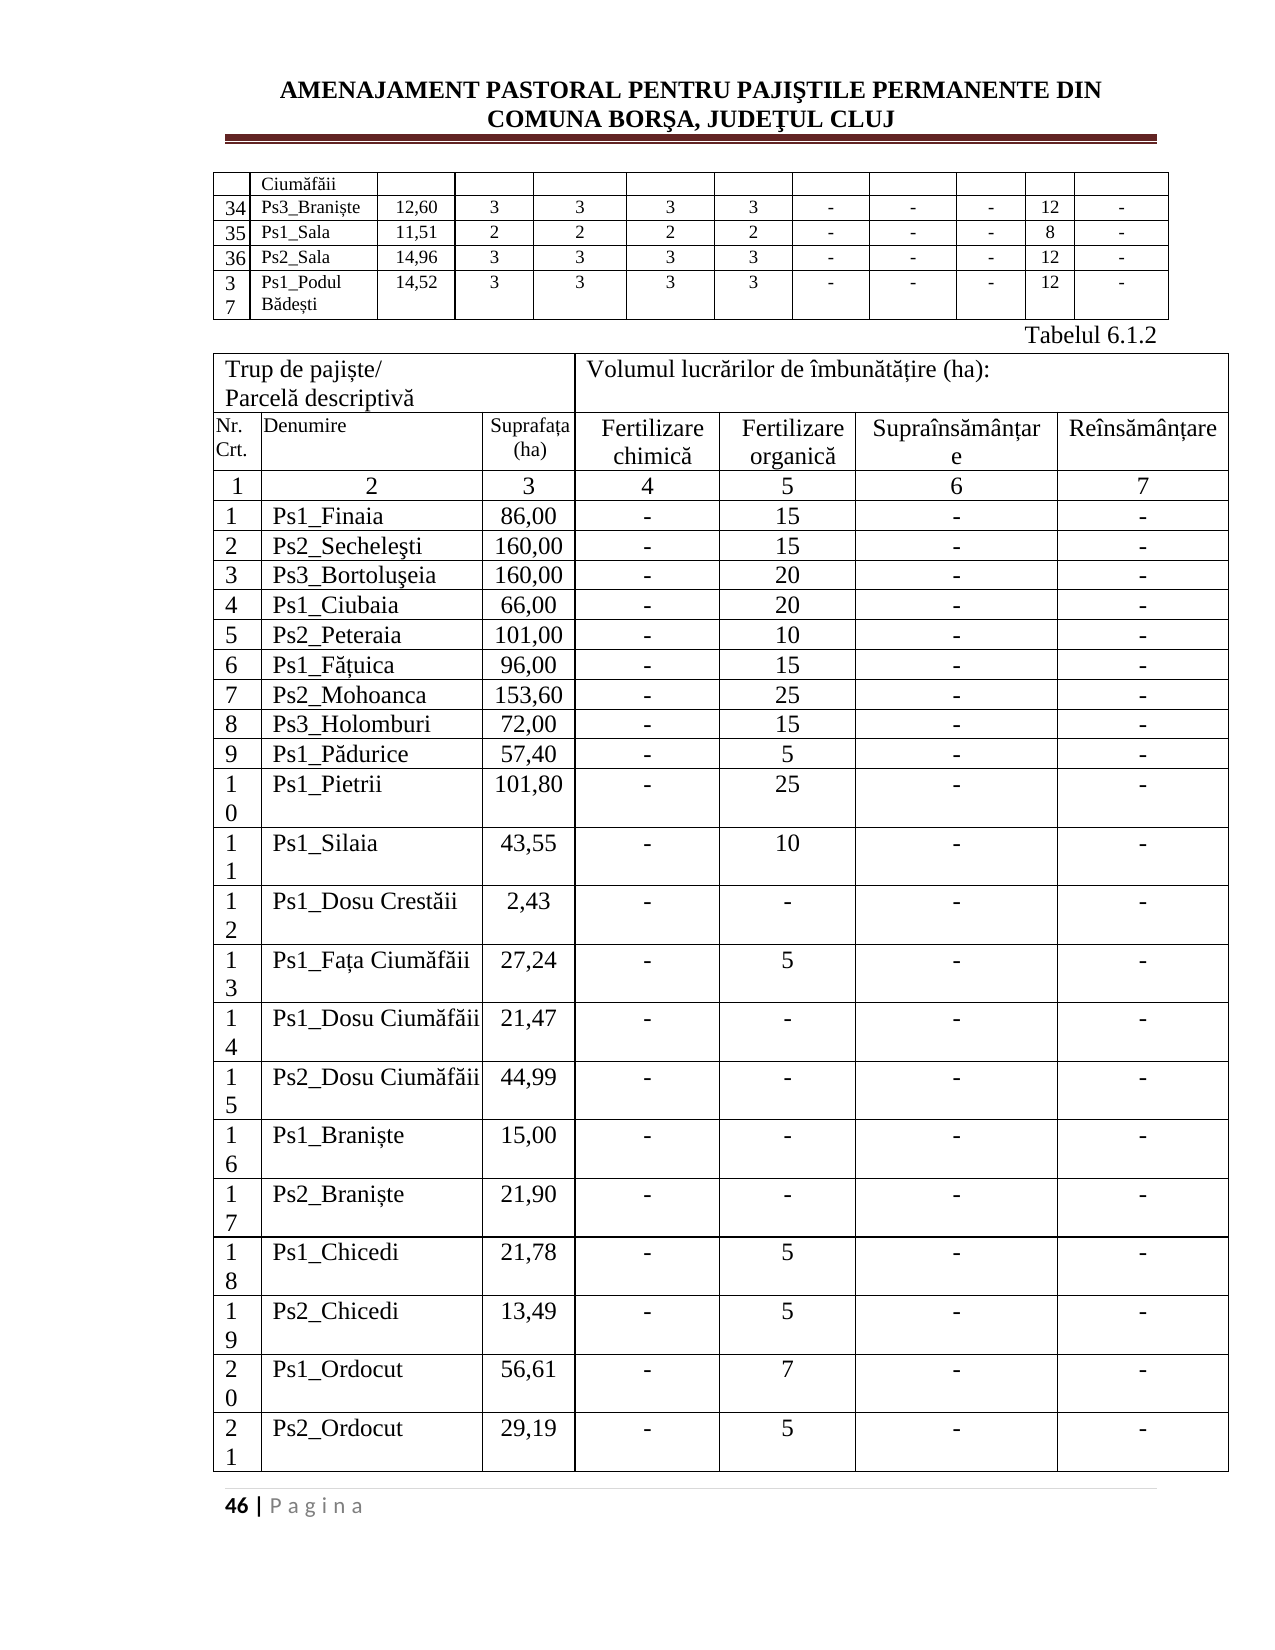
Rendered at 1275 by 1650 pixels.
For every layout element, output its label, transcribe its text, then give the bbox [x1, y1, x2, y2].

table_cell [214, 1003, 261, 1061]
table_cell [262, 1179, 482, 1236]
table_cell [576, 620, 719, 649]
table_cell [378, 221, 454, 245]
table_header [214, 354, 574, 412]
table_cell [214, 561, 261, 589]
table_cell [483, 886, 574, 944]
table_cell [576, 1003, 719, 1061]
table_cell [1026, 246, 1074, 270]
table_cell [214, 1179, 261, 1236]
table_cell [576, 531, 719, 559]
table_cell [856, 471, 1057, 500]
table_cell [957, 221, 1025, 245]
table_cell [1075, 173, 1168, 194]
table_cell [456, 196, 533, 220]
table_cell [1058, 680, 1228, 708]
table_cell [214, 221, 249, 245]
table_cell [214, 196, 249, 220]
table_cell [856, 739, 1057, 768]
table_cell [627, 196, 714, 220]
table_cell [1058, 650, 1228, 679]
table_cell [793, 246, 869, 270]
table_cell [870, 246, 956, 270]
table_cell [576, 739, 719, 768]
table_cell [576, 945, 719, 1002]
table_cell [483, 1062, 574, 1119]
list Tabelul 6.1.2 [225, 320, 1157, 349]
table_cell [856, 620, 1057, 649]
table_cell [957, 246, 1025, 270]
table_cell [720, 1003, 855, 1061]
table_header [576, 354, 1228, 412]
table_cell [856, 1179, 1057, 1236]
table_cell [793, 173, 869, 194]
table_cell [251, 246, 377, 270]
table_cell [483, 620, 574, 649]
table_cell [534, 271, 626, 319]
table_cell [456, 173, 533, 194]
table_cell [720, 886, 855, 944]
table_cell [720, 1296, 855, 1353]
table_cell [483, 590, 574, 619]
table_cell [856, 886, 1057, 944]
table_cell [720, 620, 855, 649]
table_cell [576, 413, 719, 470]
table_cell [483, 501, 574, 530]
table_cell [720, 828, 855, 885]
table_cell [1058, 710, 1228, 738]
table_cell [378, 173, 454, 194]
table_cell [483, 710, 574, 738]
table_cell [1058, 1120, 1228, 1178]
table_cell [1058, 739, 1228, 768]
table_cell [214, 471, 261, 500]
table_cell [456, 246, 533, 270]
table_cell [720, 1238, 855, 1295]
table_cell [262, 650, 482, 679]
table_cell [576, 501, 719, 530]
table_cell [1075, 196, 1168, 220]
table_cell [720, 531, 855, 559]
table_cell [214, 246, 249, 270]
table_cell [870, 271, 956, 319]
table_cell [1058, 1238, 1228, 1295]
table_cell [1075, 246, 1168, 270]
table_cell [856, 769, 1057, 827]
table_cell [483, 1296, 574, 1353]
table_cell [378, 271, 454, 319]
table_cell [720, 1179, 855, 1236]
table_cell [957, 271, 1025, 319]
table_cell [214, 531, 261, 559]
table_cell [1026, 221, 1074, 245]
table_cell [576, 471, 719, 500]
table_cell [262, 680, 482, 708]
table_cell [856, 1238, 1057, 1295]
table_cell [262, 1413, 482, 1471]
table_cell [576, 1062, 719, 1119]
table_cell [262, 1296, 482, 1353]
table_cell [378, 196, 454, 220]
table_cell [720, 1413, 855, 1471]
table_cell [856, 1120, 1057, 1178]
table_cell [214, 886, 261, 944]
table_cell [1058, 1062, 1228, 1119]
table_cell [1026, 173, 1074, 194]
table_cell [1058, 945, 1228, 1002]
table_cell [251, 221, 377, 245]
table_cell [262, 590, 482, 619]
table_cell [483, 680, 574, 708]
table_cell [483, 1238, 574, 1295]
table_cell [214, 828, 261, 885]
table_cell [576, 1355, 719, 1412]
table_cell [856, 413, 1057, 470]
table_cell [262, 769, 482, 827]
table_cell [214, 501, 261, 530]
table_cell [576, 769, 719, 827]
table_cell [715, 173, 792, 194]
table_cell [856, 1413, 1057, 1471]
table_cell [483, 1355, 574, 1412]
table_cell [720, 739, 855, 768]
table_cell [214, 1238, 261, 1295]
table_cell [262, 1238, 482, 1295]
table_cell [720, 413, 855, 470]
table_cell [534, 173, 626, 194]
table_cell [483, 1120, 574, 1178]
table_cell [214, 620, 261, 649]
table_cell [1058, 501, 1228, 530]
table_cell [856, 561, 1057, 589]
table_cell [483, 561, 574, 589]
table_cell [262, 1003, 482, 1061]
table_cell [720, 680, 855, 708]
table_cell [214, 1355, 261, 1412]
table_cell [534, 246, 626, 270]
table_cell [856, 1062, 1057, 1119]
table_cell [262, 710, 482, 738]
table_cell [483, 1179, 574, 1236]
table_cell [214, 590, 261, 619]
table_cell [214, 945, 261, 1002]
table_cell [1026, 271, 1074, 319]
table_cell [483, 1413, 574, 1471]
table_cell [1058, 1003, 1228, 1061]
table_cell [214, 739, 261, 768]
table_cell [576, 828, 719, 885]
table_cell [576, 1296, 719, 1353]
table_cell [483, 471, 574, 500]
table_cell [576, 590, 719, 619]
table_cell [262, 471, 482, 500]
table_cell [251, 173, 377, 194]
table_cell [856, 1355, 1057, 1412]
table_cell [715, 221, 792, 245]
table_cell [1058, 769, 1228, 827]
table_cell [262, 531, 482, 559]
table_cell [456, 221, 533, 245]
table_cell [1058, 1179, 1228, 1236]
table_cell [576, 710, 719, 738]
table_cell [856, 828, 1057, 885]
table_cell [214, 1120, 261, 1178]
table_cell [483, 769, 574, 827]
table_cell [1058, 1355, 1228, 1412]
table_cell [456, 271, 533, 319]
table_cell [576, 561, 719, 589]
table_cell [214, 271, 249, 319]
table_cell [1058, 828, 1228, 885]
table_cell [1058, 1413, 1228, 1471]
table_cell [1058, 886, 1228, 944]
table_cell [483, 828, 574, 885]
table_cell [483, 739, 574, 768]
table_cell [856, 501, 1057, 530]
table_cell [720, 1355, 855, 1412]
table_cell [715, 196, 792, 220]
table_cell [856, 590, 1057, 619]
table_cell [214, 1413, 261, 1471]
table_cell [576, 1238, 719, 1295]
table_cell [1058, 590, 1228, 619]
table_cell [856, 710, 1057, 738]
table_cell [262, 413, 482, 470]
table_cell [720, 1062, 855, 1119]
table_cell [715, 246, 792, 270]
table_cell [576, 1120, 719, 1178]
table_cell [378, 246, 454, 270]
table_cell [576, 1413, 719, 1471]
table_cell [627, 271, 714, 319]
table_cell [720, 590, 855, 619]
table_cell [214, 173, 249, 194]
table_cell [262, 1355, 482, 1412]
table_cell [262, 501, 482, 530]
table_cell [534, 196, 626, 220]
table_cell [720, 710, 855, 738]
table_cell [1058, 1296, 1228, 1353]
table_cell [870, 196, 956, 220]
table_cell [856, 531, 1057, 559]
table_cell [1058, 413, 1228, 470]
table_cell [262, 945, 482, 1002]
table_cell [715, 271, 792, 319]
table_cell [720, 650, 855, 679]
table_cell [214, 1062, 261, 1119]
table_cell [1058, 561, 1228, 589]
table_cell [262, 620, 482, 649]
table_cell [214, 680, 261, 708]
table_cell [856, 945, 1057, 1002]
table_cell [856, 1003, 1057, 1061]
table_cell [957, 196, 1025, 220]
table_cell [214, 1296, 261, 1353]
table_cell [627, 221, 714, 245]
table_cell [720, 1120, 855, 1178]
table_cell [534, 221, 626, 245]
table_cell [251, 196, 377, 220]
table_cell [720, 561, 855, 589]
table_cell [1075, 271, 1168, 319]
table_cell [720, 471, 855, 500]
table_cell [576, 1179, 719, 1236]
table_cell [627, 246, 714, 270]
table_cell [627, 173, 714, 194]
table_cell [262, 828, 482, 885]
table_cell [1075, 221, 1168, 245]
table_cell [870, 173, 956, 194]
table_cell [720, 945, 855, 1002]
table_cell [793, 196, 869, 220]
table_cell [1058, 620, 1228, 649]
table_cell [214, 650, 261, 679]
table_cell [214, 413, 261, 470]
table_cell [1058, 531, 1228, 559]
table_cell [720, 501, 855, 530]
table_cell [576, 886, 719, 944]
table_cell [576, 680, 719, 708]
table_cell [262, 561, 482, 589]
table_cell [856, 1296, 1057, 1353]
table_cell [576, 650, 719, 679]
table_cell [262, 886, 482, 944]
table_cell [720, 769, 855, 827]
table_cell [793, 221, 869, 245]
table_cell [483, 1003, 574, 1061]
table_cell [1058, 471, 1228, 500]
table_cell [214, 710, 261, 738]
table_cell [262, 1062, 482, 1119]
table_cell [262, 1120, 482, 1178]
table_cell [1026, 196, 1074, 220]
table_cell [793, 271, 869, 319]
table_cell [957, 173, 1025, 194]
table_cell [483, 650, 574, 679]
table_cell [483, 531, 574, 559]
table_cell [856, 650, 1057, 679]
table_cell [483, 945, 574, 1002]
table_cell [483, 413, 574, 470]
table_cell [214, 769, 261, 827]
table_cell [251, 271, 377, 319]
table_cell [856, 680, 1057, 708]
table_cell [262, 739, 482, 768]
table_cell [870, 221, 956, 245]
